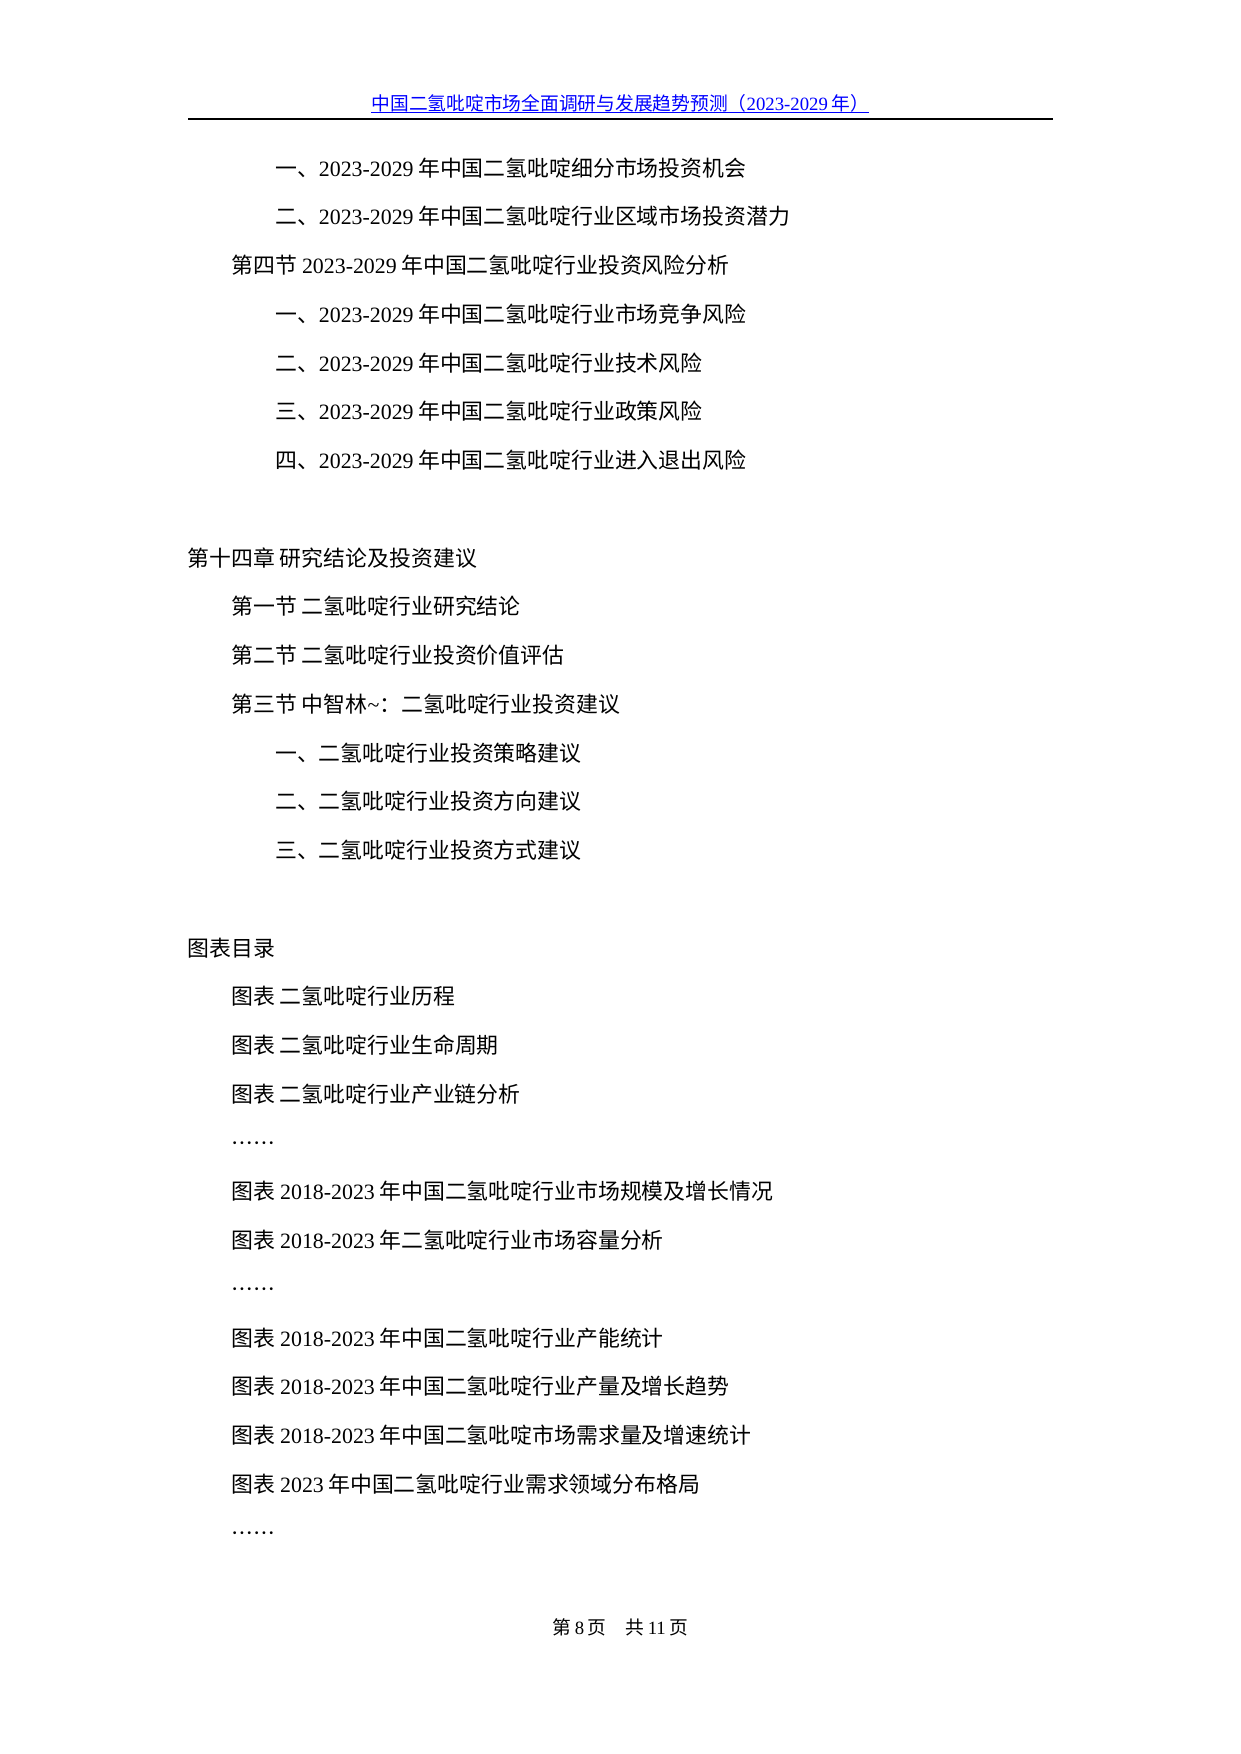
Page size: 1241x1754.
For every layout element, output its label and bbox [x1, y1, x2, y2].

text [187, 150, 1053, 1548]
